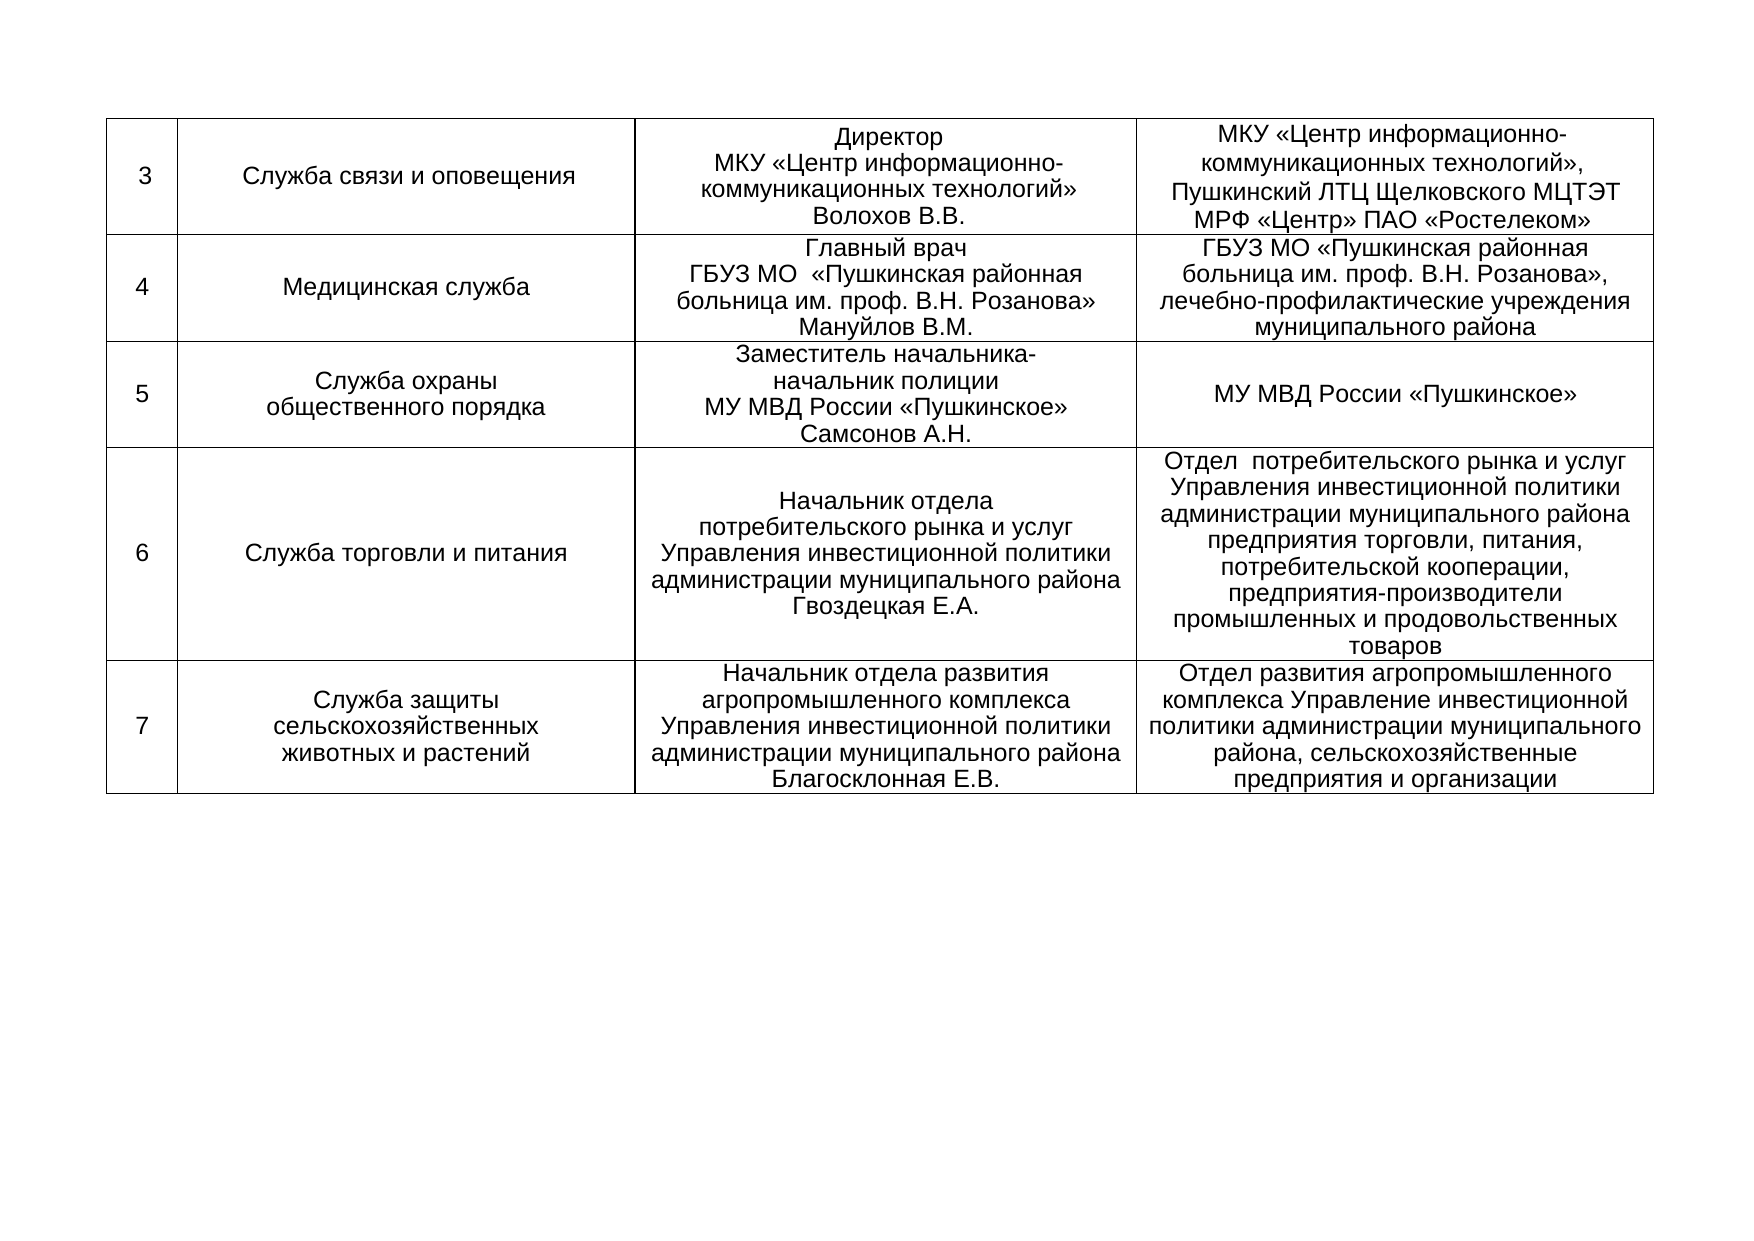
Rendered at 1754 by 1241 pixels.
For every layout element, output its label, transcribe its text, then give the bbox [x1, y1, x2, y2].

table_cell МУ МВД России «Пушкинское» [1137, 342, 1653, 447]
table_cell 4 [107, 235, 177, 341]
table_cell 7 [107, 661, 177, 793]
table_cell Служба охраны общественного порядка [178, 342, 634, 447]
table_cell Отдел развития агропромышленного комплекса Управление инвестиционной политики администрации муниципального района, сельскохозяйственные предприятия и организации [1137, 661, 1653, 793]
table_header 3 [107, 119, 177, 234]
table_cell Заместитель начальника- начальник полиции МУ МВД России «Пушкинское» Самсонов А.Н. [636, 342, 1136, 447]
table_header МКУ «Центр информационно-коммуникационных технологий», Пушкинский ЛТЦ Щелковского МЦТЭТ МРФ «Центр» ПАО «Ростелеком» [1137, 119, 1653, 234]
table_cell 5 [107, 342, 177, 447]
table_header Служба связи и оповещения [178, 119, 634, 234]
table_header Директор МКУ «Центр информационно-коммуникационных технологий» Волохов В.В. [636, 119, 1136, 234]
table_cell Отдел потребительского рынка и услуг Управления инвестиционной политики администрации муниципального района предприятия торговли, питания, потребительской кооперации, предприятия-производители промышленных и продовольственных товаров [1137, 448, 1653, 660]
table_cell Медицинская служба [178, 235, 634, 341]
table_cell Служба торговли и питания [178, 448, 634, 660]
table_cell ГБУЗ МО «Пушкинская районная больница им. проф. В.Н. Розанова», лечебно-профилактические учреждения муниципального района [1137, 235, 1653, 341]
table_cell 6 [107, 448, 177, 660]
table_cell Начальник отдела потребительского рынка и услуг Управления инвестиционной политики администрации муниципального района Гвоздецкая Е.А. [636, 448, 1136, 660]
table_cell Служба защиты сельскохозяйственных животных и растений [178, 661, 634, 793]
table_cell Начальник отдела развития агропромышленного комплекса Управления инвестиционной политики администрации муниципального района Благосклонная Е.В. [636, 661, 1136, 793]
table_cell Главный врач ГБУЗ МО «Пушкинская районная больница им. проф. В.Н. Розанова» Мануйлов В.М. [636, 235, 1136, 341]
